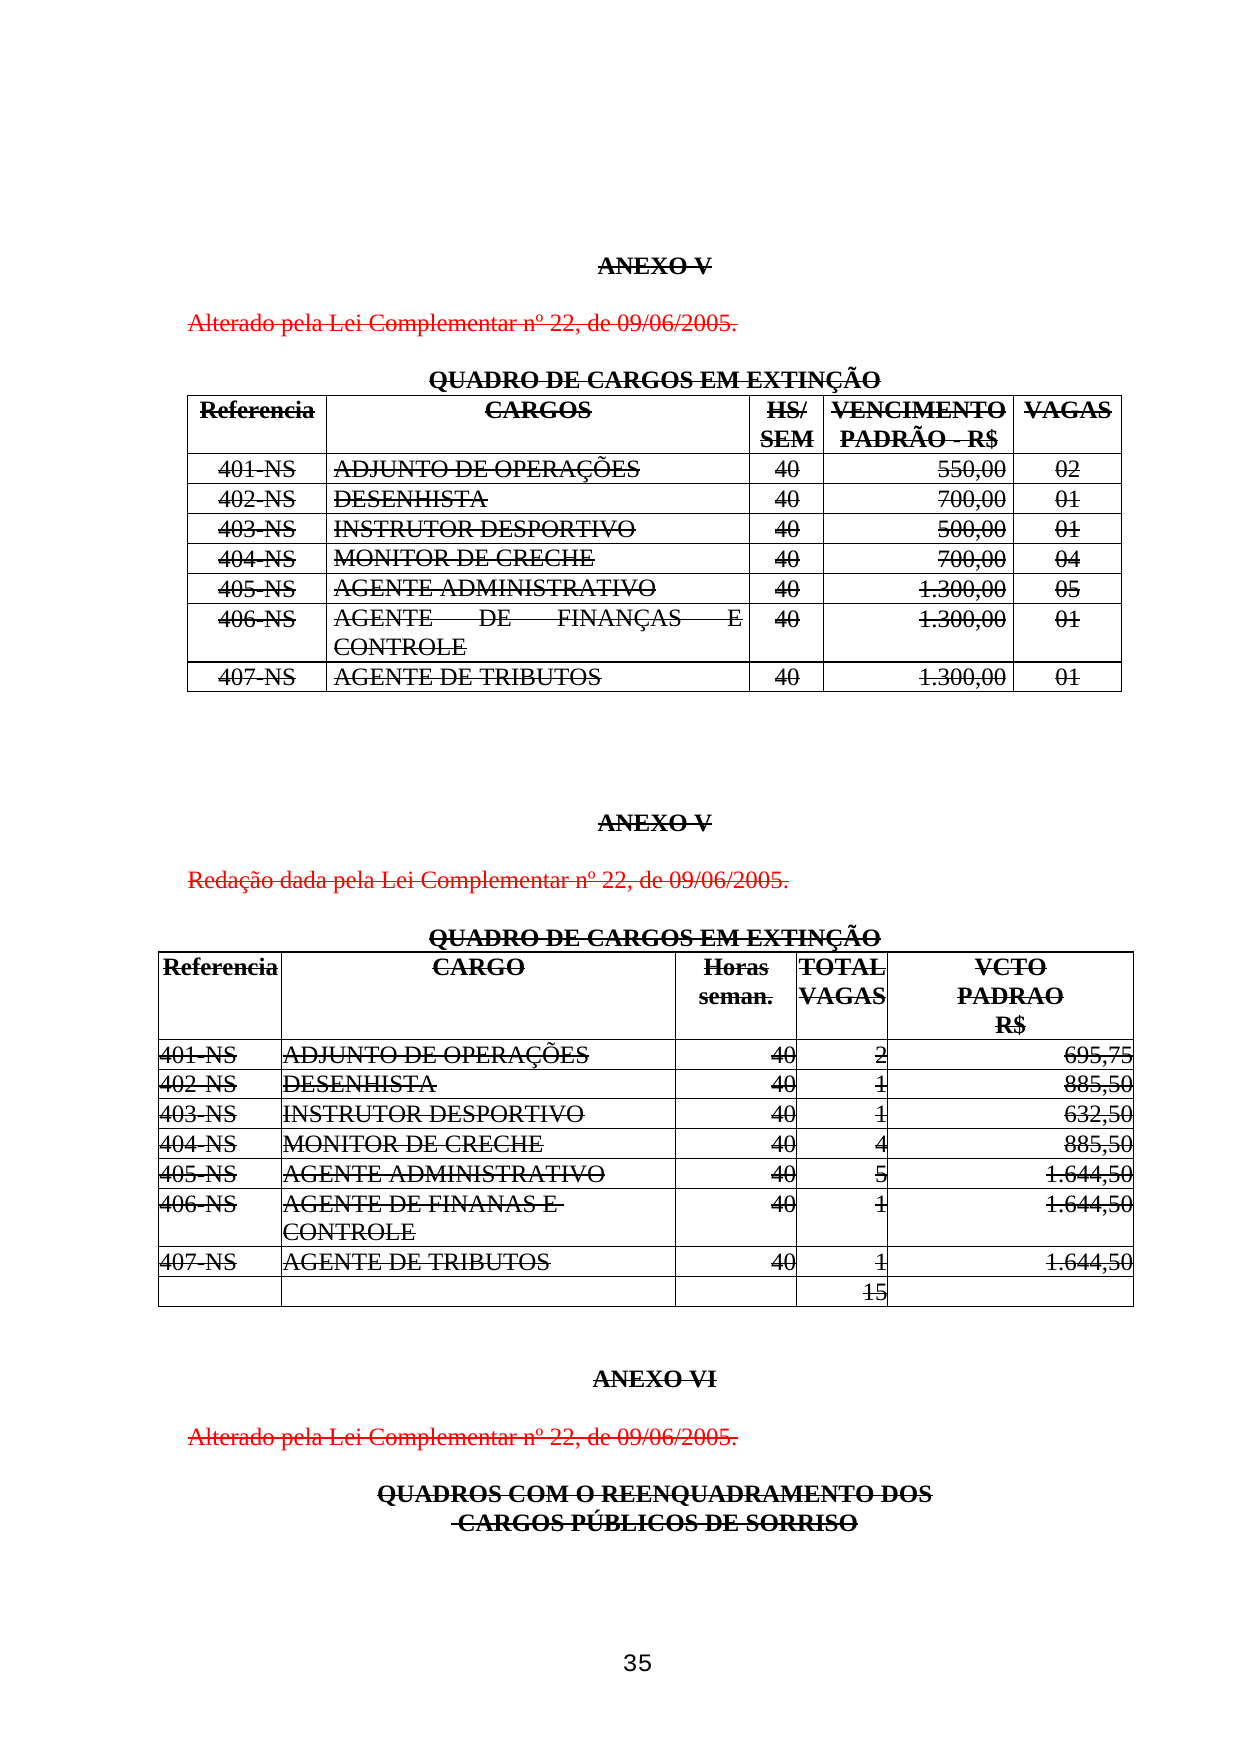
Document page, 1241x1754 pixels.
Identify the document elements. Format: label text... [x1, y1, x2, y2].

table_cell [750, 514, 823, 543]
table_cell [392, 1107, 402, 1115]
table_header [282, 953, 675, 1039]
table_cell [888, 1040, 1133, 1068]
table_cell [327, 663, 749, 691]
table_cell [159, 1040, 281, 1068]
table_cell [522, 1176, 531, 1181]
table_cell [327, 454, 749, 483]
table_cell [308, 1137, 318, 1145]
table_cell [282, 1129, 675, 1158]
text QUADROS COM O REENQUADRAMENTO DOS [187, 1479, 1122, 1508]
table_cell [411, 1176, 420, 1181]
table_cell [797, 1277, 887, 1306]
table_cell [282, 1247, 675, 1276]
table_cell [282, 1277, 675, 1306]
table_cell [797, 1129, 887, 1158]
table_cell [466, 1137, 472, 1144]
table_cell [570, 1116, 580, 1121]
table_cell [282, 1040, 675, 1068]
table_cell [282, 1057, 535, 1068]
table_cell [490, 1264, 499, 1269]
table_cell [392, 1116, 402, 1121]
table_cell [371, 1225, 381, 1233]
subtitle ANEXO V [187, 251, 1122, 280]
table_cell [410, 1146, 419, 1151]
text Redação dada pela Lei Complementar nº 22, de 09/06/2005. [187, 865, 1122, 894]
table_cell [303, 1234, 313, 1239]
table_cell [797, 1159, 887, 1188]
text Alterado pela Lei Complementar nº 22, de 09/06/2005. [187, 1422, 1122, 1451]
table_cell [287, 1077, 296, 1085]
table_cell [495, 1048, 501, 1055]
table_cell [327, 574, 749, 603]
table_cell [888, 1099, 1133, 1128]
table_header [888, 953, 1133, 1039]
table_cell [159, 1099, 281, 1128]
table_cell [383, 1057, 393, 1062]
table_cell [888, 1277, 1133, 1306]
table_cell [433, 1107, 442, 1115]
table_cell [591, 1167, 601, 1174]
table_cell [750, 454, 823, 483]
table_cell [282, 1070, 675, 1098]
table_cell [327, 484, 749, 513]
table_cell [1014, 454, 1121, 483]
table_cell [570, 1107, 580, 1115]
subtitle ANEXO VI [187, 1364, 1122, 1393]
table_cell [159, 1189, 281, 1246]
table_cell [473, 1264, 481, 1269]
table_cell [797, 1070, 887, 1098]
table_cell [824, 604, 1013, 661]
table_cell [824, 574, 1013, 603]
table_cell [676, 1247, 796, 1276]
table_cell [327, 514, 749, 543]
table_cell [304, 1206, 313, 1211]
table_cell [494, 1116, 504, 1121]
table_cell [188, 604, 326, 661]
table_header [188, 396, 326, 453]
subtitle CARGOS PÚBLICOS DE SORRISO [187, 1508, 1122, 1537]
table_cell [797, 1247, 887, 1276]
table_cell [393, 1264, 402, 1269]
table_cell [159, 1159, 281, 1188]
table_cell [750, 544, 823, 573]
text QUADRO DE CARGOS EM EXTINÇÃO [187, 923, 1122, 951]
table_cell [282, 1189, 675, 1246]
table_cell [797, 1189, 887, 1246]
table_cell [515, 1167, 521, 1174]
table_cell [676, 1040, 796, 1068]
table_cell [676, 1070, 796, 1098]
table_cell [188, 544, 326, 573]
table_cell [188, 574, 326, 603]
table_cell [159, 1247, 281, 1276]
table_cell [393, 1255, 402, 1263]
text QUADRO DE CARGOS EM EXTINÇÃO [187, 366, 1122, 394]
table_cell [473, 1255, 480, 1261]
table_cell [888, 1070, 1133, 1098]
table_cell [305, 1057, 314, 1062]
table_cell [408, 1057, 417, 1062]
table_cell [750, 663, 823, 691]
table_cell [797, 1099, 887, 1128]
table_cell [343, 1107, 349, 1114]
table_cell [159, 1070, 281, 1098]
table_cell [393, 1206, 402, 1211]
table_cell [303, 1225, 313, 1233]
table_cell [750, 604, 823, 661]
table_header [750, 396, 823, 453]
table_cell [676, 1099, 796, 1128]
text ANEXO V [187, 808, 1122, 836]
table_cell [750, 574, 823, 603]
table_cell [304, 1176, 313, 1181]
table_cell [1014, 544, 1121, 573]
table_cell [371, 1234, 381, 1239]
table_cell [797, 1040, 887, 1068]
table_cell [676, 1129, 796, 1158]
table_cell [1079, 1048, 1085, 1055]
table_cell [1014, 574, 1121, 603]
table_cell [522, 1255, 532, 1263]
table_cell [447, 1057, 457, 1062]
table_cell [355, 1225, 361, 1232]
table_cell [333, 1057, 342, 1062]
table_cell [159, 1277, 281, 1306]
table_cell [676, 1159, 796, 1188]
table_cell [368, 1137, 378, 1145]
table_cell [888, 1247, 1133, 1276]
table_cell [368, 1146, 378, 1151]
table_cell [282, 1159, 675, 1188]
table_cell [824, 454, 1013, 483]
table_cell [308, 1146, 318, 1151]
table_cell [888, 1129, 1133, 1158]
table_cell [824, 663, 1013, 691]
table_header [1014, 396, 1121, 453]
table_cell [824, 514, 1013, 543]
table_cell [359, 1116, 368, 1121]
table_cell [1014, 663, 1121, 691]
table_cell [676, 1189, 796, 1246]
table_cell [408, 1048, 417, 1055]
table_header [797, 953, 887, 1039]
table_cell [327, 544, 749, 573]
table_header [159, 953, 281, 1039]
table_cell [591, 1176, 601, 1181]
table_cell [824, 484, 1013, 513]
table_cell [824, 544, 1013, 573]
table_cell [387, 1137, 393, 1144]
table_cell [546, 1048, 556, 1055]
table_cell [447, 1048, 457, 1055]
text Alterado pela Lei Complementar nº 22, de 09/06/2005. [187, 308, 1122, 337]
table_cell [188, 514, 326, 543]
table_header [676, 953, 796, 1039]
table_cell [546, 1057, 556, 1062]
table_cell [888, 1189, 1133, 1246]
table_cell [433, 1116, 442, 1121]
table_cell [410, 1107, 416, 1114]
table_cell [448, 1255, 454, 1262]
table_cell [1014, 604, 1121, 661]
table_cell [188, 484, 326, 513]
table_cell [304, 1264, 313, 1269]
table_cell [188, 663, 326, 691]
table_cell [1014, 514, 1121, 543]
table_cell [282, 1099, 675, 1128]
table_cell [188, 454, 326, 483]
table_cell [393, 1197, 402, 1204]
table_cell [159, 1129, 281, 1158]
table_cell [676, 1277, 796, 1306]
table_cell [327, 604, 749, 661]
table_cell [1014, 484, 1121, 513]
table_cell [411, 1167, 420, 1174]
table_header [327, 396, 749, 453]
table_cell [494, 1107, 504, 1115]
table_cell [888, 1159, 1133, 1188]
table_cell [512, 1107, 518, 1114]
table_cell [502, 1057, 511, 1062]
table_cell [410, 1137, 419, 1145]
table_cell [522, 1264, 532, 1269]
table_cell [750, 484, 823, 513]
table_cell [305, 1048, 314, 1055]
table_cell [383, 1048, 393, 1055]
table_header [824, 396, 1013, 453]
